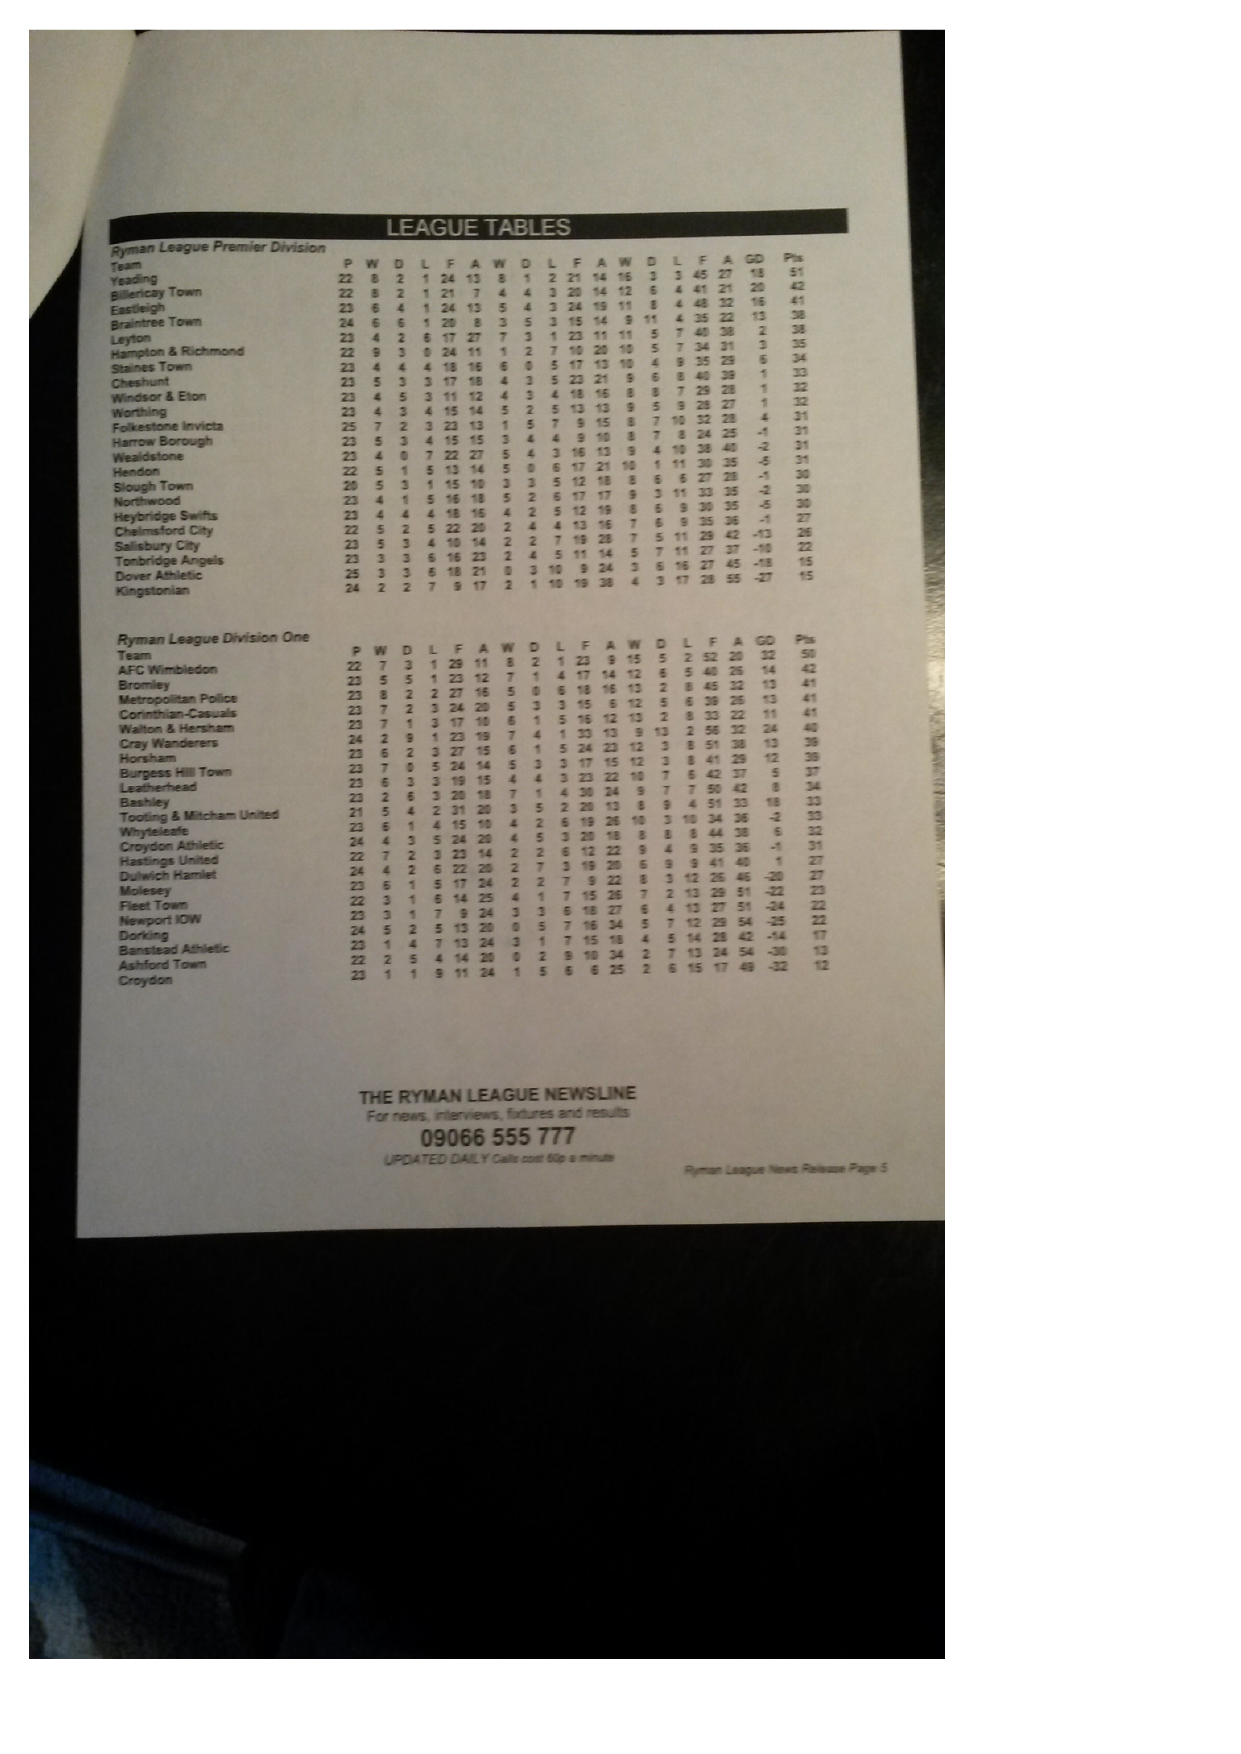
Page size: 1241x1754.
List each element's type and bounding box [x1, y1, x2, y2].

picture [30, 32, 945, 1659]
